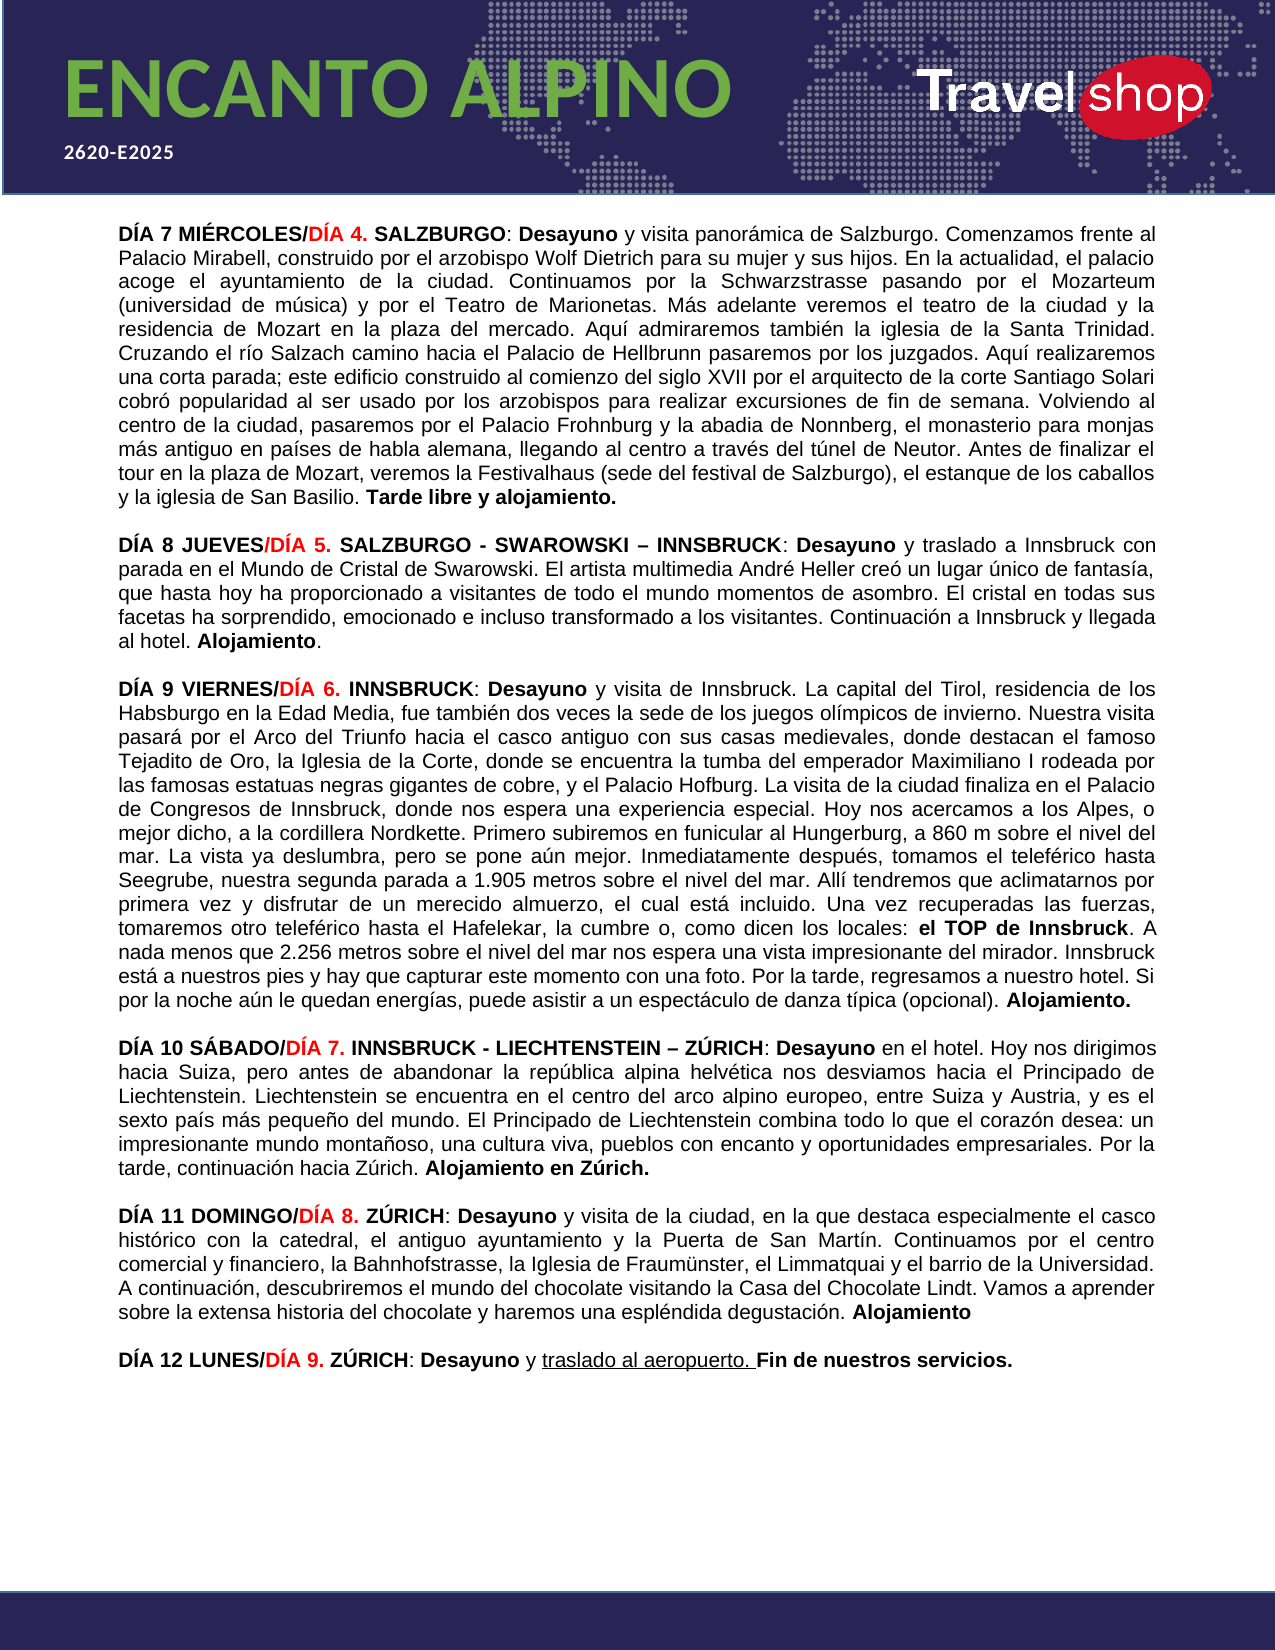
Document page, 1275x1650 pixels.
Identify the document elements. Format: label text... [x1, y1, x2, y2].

text DÍA 11 DOMINGO/DÍA 8. ZÚRICH: Desayuno y visita de la ciudad, en la que destaca especialmente el casco histórico con la catedral, el antiguo ayuntamiento y la Puerta de San Martín. Continuamos por el centro comercial y financiero, la Bahnhofstrasse, la Iglesia de Fraumünster, el Limmatquai y el barrio de la Universidad. A continuación, descubriremos el mundo del chocolate visitando la Casa del Chocolate Lindt. Vamos a aprender sobre la extensa historia del chocolate y haremos una espléndida degustación. Alojamiento [118, 1204, 1157, 1323]
picture [916, 55, 1212, 140]
text DÍA 12 LUNES/DÍA 9. ZÚRICH: Desayuno y traslado al aeropuerto. Fin de nuestros servicios. [118, 1347, 1157, 1371]
text DÍA 9 VIERNES/DÍA 6. INNSBRUCK: Desayuno y visita de Innsbruck. La capital del Tirol, residencia de los Habsburgo en la Edad Media, fue también dos veces la sede de los juegos olímpicos de invierno. Nuestra visita pasará por el Arco del Triunfo hacia el casco antiguo con sus casas medievales, donde destacan el famoso Tejadito de Oro, la Iglesia de la Corte, donde se encuentra la tumba del emperador Maximiliano I rodeada por las famosas estatuas negras gigantes de cobre, y el Palacio Hofburg. La visita de la ciudad finaliza en el Palacio de Congresos de Innsbruck, donde nos espera una experiencia especial. Hoy nos acercamos a los Alpes, o mejor dicho, a la cordillera Nordkette. Primero subiremos en funicular al Hungerburg, a 860 m sobre el nivel del mar. La vista ya deslumbra, pero se pone aún mejor. Inmediatamente después, tomamos el teleférico hasta Seegrube, nuestra segunda parada a 1.905 metros sobre el nivel del mar. Allí tendremos que aclimatarnos por primera vez y disfrutar de un merecido almuerzo, el cual está incluido. Una vez recuperadas las fuerzas, tomaremos otro teleférico hasta el Hafelekar, la cumbre o, como dicen los locales: el TOP de Innsbruck. A nada menos que 2.256 metros sobre el nivel del mar nos espera una vista impresionante del mirador. Innsbruck está a nuestros pies y hay que capturar este momento con una foto. Por la tarde, regresamos a nuestro hotel. Si por la noche aún le quedan energías, puede asistir a un espectáculo de danza típica (opcional). Alojamiento. [118, 677, 1157, 1012]
text DÍA 8 JUEVES/DÍA 5. SALZBURGO - SWAROWSKI – INNSBRUCK: Desayuno y traslado a Innsbruck con parada en el Mundo de Cristal de Swarowski. El artista multimedia André Heller creó un lugar único de fantasía, que hasta hoy ha proporcionado a visitantes de todo el mundo momentos de asombro. El cristal en todas sus facetas ha sorprendido, emocionado e incluso transformado a los visitantes. Continuación a Innsbruck y llegada al hotel. Alojamiento. [118, 533, 1157, 653]
text DÍA 7 MIÉRCOLES/DÍA 4. SALZBURGO: Desayuno y visita panorámica de Salzburgo. Comenzamos frente al Palacio Mirabell, construido por el arzobispo Wolf Dietrich para su mujer y sus hijos. En la actualidad, el palacio acoge el ayuntamiento de la ciudad. Continuamos por la Schwarzstrasse pasando por el Mozarteum (universidad de música) y por el Teatro de Marionetas. Más adelante veremos el teatro de la ciudad y la residencia de Mozart en la plaza del mercado. Aquí admiraremos también la iglesia de la Santa Trinidad. Cruzando el río Salzach camino hacia el Palacio de Hellbrunn pasaremos por los juzgados. Aquí realizaremos una corta parada; este edificio construido al comienzo del siglo XVII por el arquitecto de la corte Santiago Solari cobró popularidad al ser usado por los arzobispos para realizar excursiones de fin de semana. Volviendo al centro de la ciudad, pasaremos por el Palacio Frohnburg y la abadia de Nonnberg, el monasterio para monjas más antiguo en países de habla alemana, llegando al centro a través del túnel de Neutor. Antes de finalizar el tour en la plaza de Mozart, veremos la Festivalhaus (sede del festival de Salzburgo), el estanque de los caballos y la iglesia de San Basilio. Tarde libre y alojamiento. [118, 221, 1157, 509]
text DÍA 10 SÁBADO/DÍA 7. INNSBRUCK - LIECHTENSTEIN – ZÚRICH: Desayuno en el hotel. Hoy nos dirigimos hacia Suiza, pero antes de abandonar la república alpina helvética nos desviamos hacia el Principado de Liechtenstein. Liechtenstein se encuentra en el centro del arco alpino europeo, entre Suiza y Austria, y es el sexto país más pequeño del mundo. El Principado de Liechtenstein combina todo lo que el corazón desea: un impresionante mundo montañoso, una cultura viva, pueblos con encanto y oportunidades empresariales. Por la tarde, continuación hacia Zúrich. Alojamiento en Zúrich. [118, 1036, 1157, 1180]
